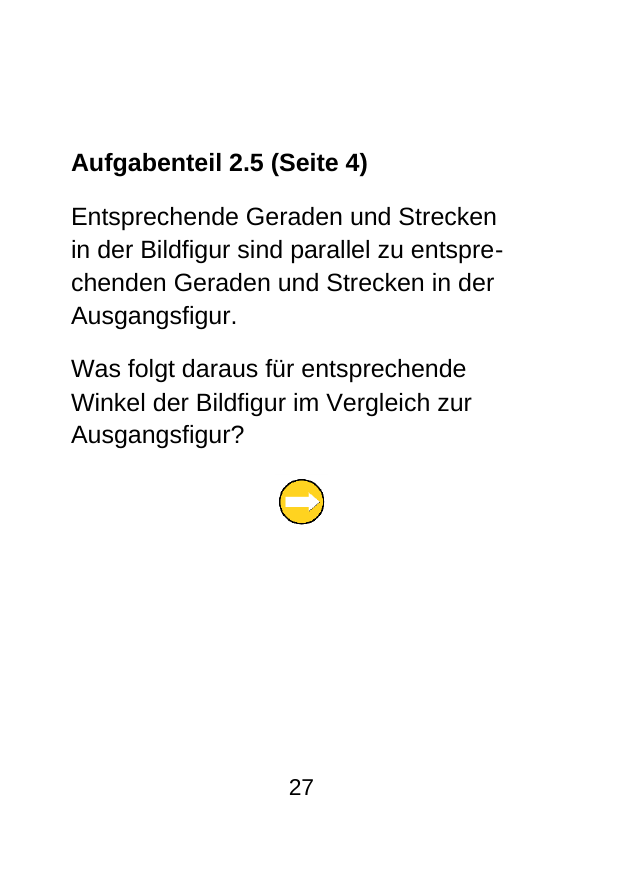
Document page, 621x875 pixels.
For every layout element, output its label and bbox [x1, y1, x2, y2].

picture [274, 474, 328, 528]
